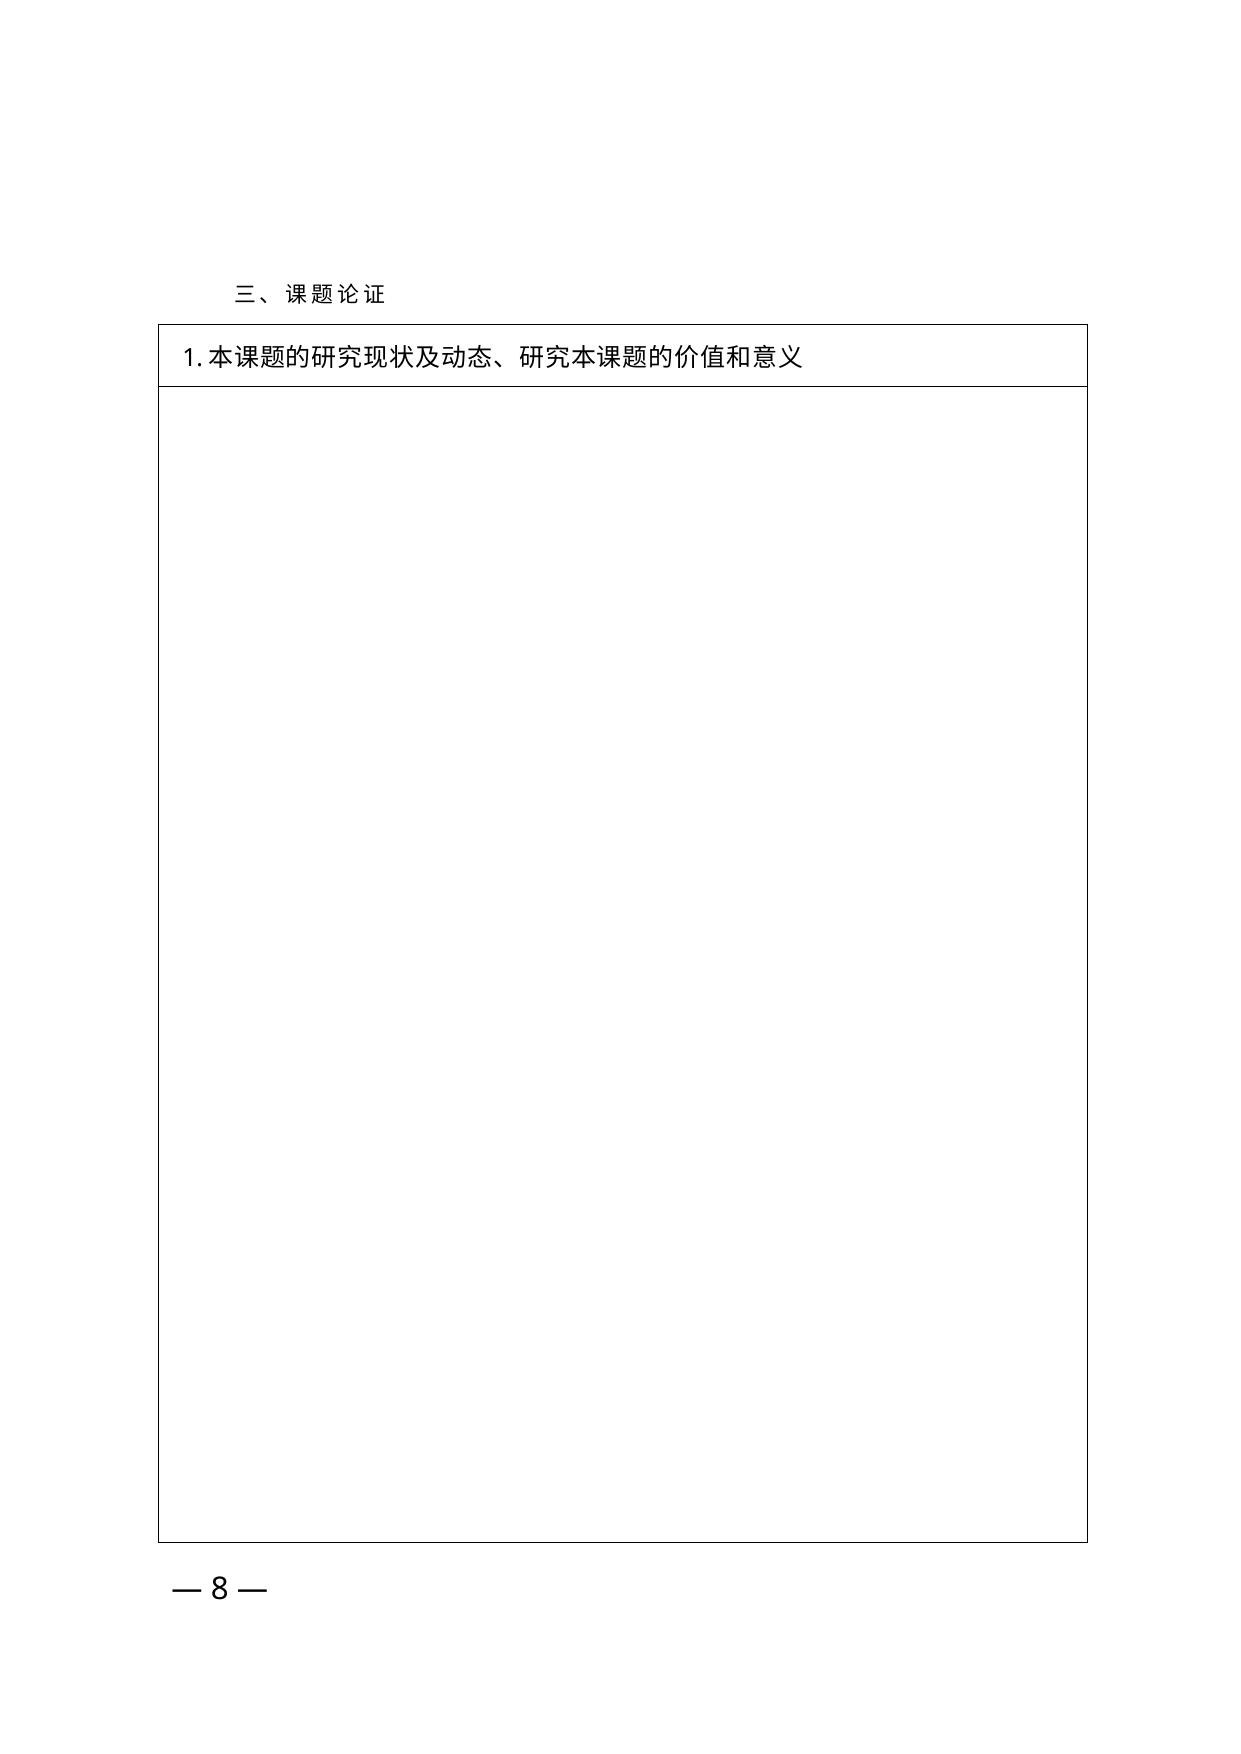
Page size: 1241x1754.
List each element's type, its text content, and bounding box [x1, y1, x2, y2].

table_cell [159, 387, 1087, 1542]
table_header 1.本课题的研究现状及动态、研究本课题的价值和意义 [159, 325, 1087, 386]
text 三、课题论证 [182, 262, 1064, 324]
